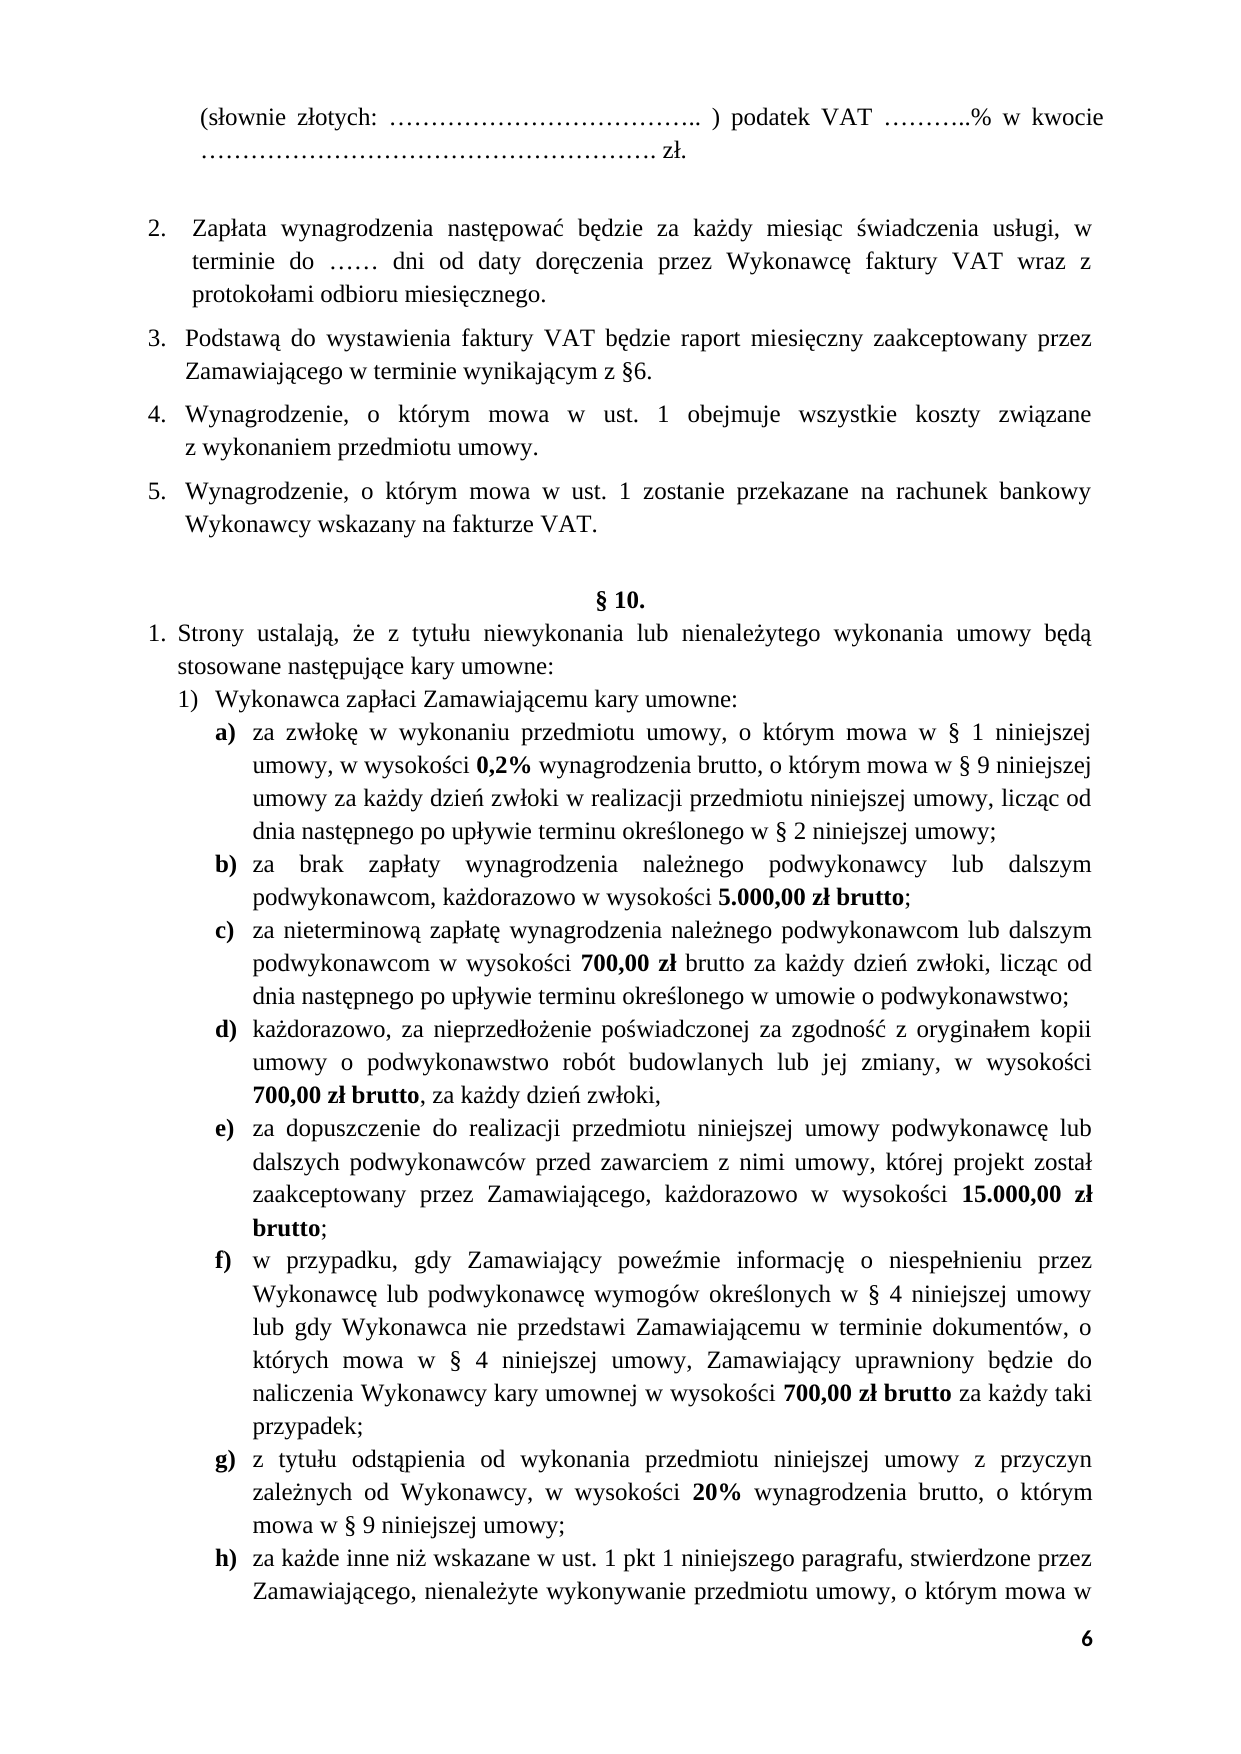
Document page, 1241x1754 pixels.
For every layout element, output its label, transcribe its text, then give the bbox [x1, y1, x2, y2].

list za dopuszczenie do realizacji przedmiotu niniejszej umowy podwykonawcę lub dalszych podwykonawców przed zawarciem z nimi umowy, której projekt został zaakceptowany przez Zamawiającego, każdorazowo w wysokości 15.000,00 zł brutto; [215, 1113, 1093, 1241]
list Strony ustalają, że z tytułu niewykonania lub nienależytego wykonania umowy będą stosowane następujące kary umowne: [148, 618, 1093, 680]
list za zwłokę w wykonaniu przedmiotu umowy, o którym mowa w § 1 niniejszej umowy, w wysokości 0,2% wynagrodzenia brutto, o którym mowa w § 9 niniejszej umowy za każdy dzień zwłoki w realizacji przedmiotu niniejszej umowy, licząc od dnia następnego po upływie terminu określonego w § 2 niniejszej umowy; [215, 717, 1093, 845]
list z tytułu odstąpienia od wykonania przedmiotu niniejszej umowy z przyczyn zależnych od Wykonawcy, w wysokości 20% wynagrodzenia brutto, o którym mowa w § 9 niniejszej umowy; [215, 1444, 1093, 1538]
list Wynagrodzenie, o którym mowa w ust. 1 zostanie przekazane na rachunek bankowy Wykonawcy wskazany na fakturze VAT. [148, 476, 1093, 537]
list Podstawą do wystawienia faktury VAT będzie raport miesięczny zaakceptowany przez Zamawiającego w terminie wynikającym z §6. [148, 323, 1093, 384]
list w przypadku, gdy Zamawiający poweźmie informację o niespełnieniu przez Wykonawcę lub podwykonawcę wymogów określonych w § 4 niniejszej umowy lub gdy Wykonawca nie przedstawi Zamawiającemu w terminie dokumentów, o których mowa w § 4 niniejszej umowy, Zamawiający uprawniony będzie do naliczenia Wykonawcy kary umownej w wysokości 700,00 zł brutto za każdy taki przypadek; [215, 1246, 1093, 1439]
list Zapłata wynagrodzenia następować będzie za każdy miesiąc świadczenia usługi, w terminie do …… dni od daty doręczenia przez Wykonawcę faktury VAT wraz z protokołami odbioru miesięcznego. [148, 213, 1093, 308]
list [215, 1543, 1093, 1604]
list każdorazowo, za nieprzedłożenie poświadczonej za zgodność z oryginałem kopii umowy o podwykonawstwo robót budowlanych lub jej zmiany, w wysokości 700,00 zł brutto, za każdy dzień zwłoki, [215, 1014, 1093, 1109]
list Wykonawca zapłaci Zamawiającemu kary umowne: [177, 684, 1093, 713]
text (słownie złotych: ……………………………….. ) podatek VAT ………..% w kwocie ………………………………………………. zł. [200, 102, 1104, 163]
list za nieterminową zapłatę wynagrodzenia należnego podwykonawcom lub dalszym podwykonawcom w wysokości 700,00 zł brutto za każdy dzień zwłoki, licząc od dnia następnego po upływie terminu określonego w umowie o podwykonawstwo; [215, 915, 1093, 1010]
text § 10. [148, 585, 1093, 614]
list Wynagrodzenie, o którym mowa w ust. 1 obejmuje wszystkie koszty związane z wykonaniem przedmiotu umowy. [148, 399, 1093, 461]
list za brak zapłaty wynagrodzenia należnego podwykonawcy lub dalszym podwykonawcom, każdorazowo w wysokości 5.000,00 zł brutto; [215, 849, 1093, 911]
